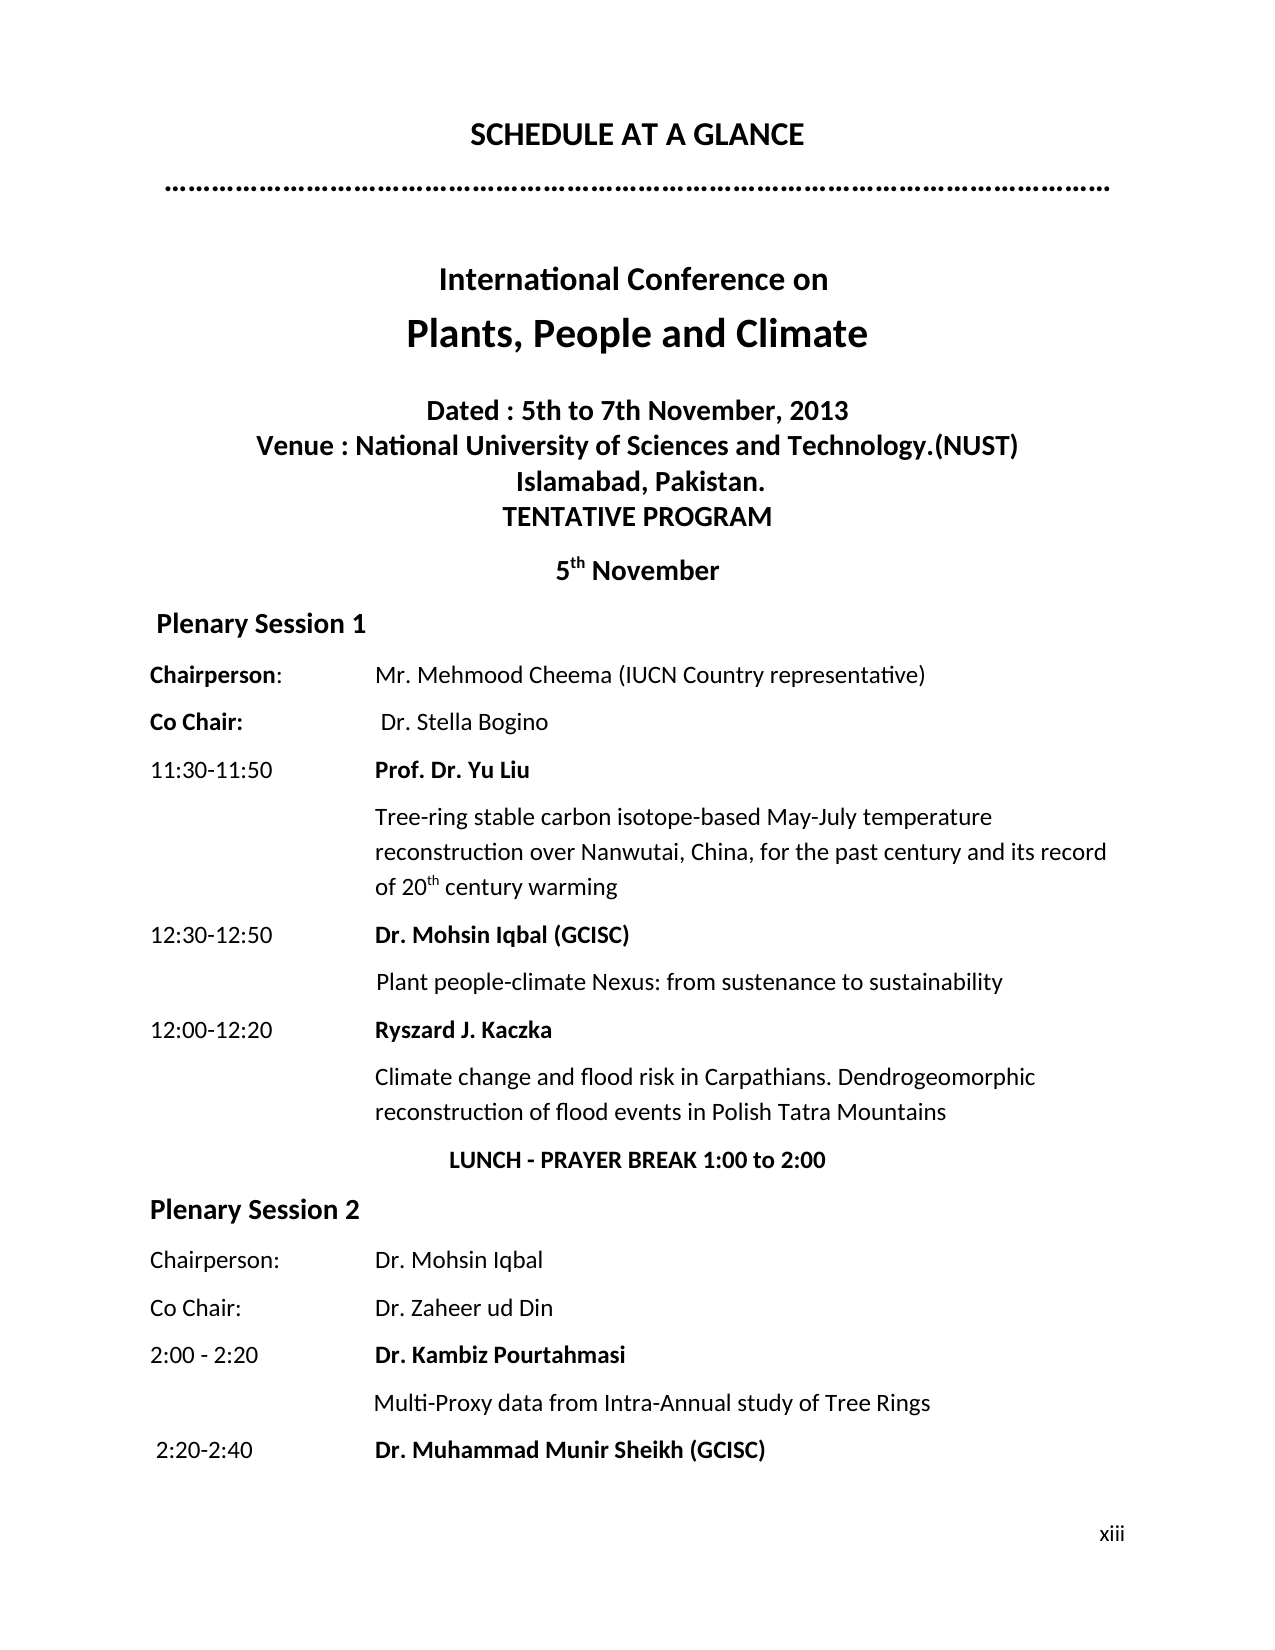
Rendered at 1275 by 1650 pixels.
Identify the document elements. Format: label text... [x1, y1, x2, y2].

text 2:20-2:40 Dr. Muhammad Munir Sheikh (GCISC) [150, 1435, 1219, 1465]
text Dated : 5th to 7th November, 2013 [150, 392, 1125, 427]
text Co Chair: Dr. Zaheer ud Din [150, 1292, 1125, 1323]
text 5th November [150, 552, 1125, 587]
text LUNCH - PRAYER BREAK 1:00 to 2:00 [150, 1144, 1125, 1174]
text TENTATIVE PROGRAM [150, 498, 1125, 534]
text Tree-ring stable carbon isotope-based May-July temperature reconstruction over Nanwutai, China, for the past century and its record of 20th century warming [375, 801, 1125, 902]
text 12:00-12:20 Ryszard J. Kaczka [150, 1014, 1125, 1044]
text Plenary Session 2 [150, 1191, 1125, 1227]
text Co Chair: Dr. Stella Bogino [150, 706, 1125, 737]
text Plant people-climate Nexus: from sustenance to sustainability [370, 966, 1125, 997]
text Chairperson: Dr. Mohsin Iqbal [150, 1245, 1125, 1275]
text Plenary Session 1 [150, 605, 1125, 641]
text 2:00 - 2:20 Dr. Kambiz Pourtahmasi [150, 1340, 1125, 1370]
text ………………………………………………………………………………………………………… [150, 159, 1125, 200]
text Climate change and flood risk in Carpathians. Dendrogeomorphic reconstruction of flood events in Polish Tatra Mountains [375, 1061, 1125, 1127]
text Islamabad, Pakistan. [150, 463, 1125, 498]
text Venue : National University of Sciences and Technology.(NUST) [150, 427, 1125, 463]
text Chairperson: Mr. Mehmood Cheema (IUCN Country representative) [150, 659, 1125, 689]
text Multi-Proxy data from Intra-Annual study of Tree Rings [225, 1387, 1125, 1418]
text SCHEDULE AT A GLANCE [150, 112, 1125, 153]
text 12:30-12:50 Dr. Mohsin Iqbal (GCISC) [150, 919, 1125, 949]
text International Conference on Plants, People and Climate [150, 258, 1125, 358]
text 11:30-11:50 Prof. Dr. Yu Liu [150, 754, 1125, 784]
